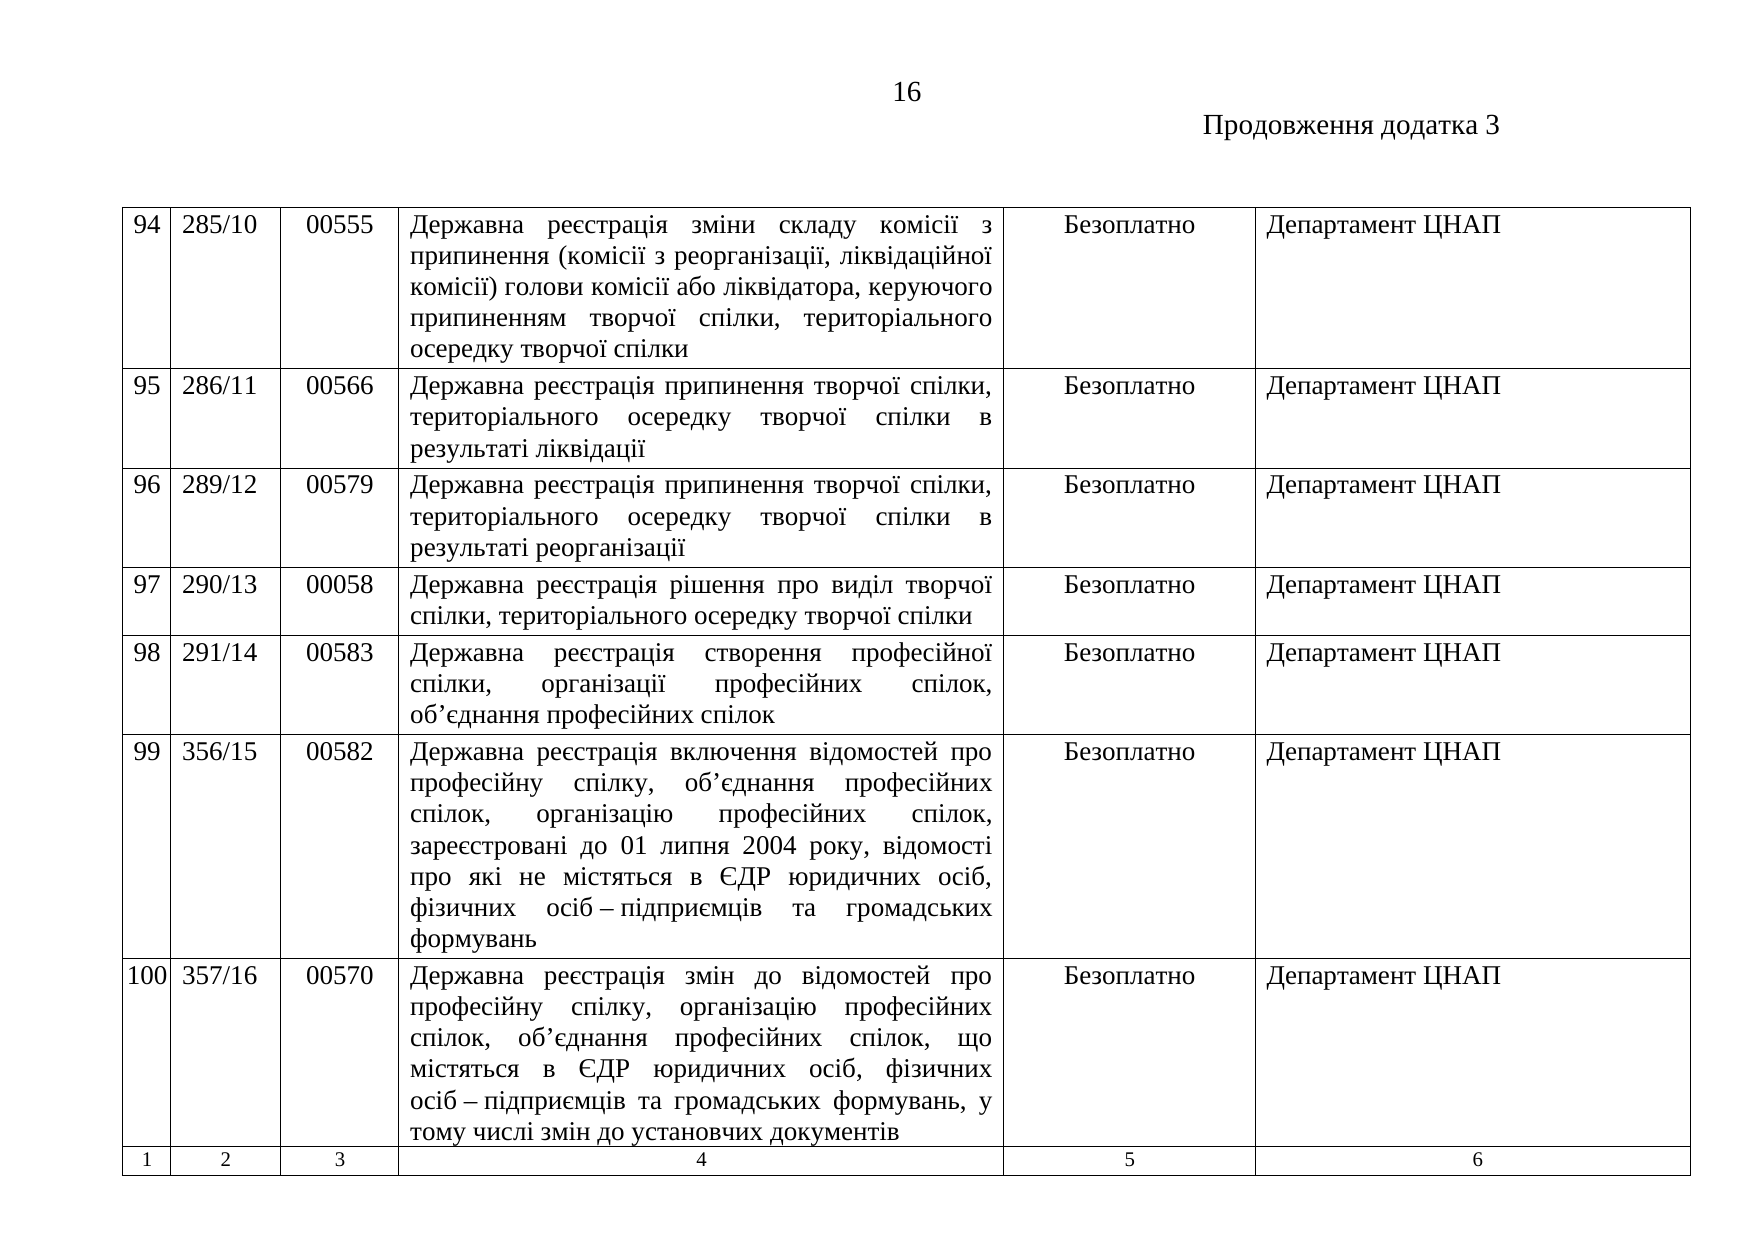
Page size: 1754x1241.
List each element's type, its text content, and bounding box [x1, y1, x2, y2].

table_cell Департамент ЦНАП [1256, 568, 1690, 635]
table_cell 290/13 [171, 568, 280, 635]
table_cell 356/15 [171, 735, 280, 958]
table_cell 98 [123, 636, 170, 734]
table_cell 00570 [281, 959, 398, 1146]
table_cell Безоплатно [1004, 735, 1255, 958]
table_cell 289/12 [171, 469, 280, 567]
table_cell Державна реєстрація змін до відомостей про професійну спілку, організацію професійних спілок, об’єднання професійних спілок, що містяться в ЄДР юридичних осіб, фізичних осіб – підприємців та громадських формувань, у тому числі змін до установчих документів [399, 959, 1003, 1146]
table_cell 6 [1256, 1147, 1690, 1174]
table_cell 95 [123, 369, 170, 468]
table_cell Безоплатно [1004, 959, 1255, 1146]
table_cell Державна реєстрація зміни складу комісії з припинення (комісії з реорганізації, ліквідаційної комісії) голови комісії або ліквідатора, керуючого припиненням творчої спілки, територіального осередку творчої спілки [399, 208, 1003, 368]
table_cell 96 [123, 469, 170, 567]
table_cell 5 [1004, 1147, 1255, 1174]
table_cell 00566 [281, 369, 398, 468]
table_cell Безоплатно [1004, 568, 1255, 635]
table_cell Безоплатно [1004, 208, 1255, 368]
table_cell 3 [281, 1147, 398, 1174]
table_cell Державна реєстрація припинення творчої спілки, територіального осередку творчої спілки в результаті ліквідації [399, 369, 1003, 468]
table_cell 285/10 [171, 208, 280, 368]
table_cell 00579 [281, 469, 398, 567]
table_cell Державна реєстрація створення професійної спілки, організації професійних спілок, об’єднання професійних спілок [399, 636, 1003, 734]
table_cell 97 [123, 568, 170, 635]
table_cell Департамент ЦНАП [1256, 959, 1690, 1146]
table_cell 00555 [281, 208, 398, 368]
table_cell Департамент ЦНАП [1256, 208, 1690, 368]
table_cell Департамент ЦНАП [1256, 735, 1690, 958]
table_cell Державна реєстрація рішення про виділ творчої спілки, територіального осередку творчої спілки [399, 568, 1003, 635]
table_cell 00582 [281, 735, 398, 958]
table_cell Департамент ЦНАП [1256, 636, 1690, 734]
table_cell Державна реєстрація включення відомостей про професійну спілку, об’єднання професійних спілок, організацію професійних спілок, зареєстровані до 01 липня 2004 року, відомості про які не містяться в ЄДР юридичних осіб, фізичних осіб – підприємців та громадських формувань [399, 735, 1003, 958]
table_cell 100 [123, 959, 170, 1146]
table_cell 00583 [281, 636, 398, 734]
table_cell 2 [171, 1147, 280, 1174]
table_cell Департамент ЦНАП [1256, 369, 1690, 468]
table_cell Департамент ЦНАП [1256, 469, 1690, 567]
table_cell 4 [399, 1147, 1003, 1174]
table_cell 94 [123, 208, 170, 368]
table_cell 291/14 [171, 636, 280, 734]
table_cell 1 [123, 1147, 170, 1174]
table_cell 99 [123, 735, 170, 958]
table_cell 357/16 [171, 959, 280, 1146]
table_cell Безоплатно [1004, 636, 1255, 734]
table_cell Безоплатно [1004, 469, 1255, 567]
table_cell 286/11 [171, 369, 280, 468]
table_cell Безоплатно [1004, 369, 1255, 468]
table_cell Державна реєстрація припинення творчої спілки, територіального осередку творчої спілки в результаті реорганізації [399, 469, 1003, 567]
table_cell 00058 [281, 568, 398, 635]
